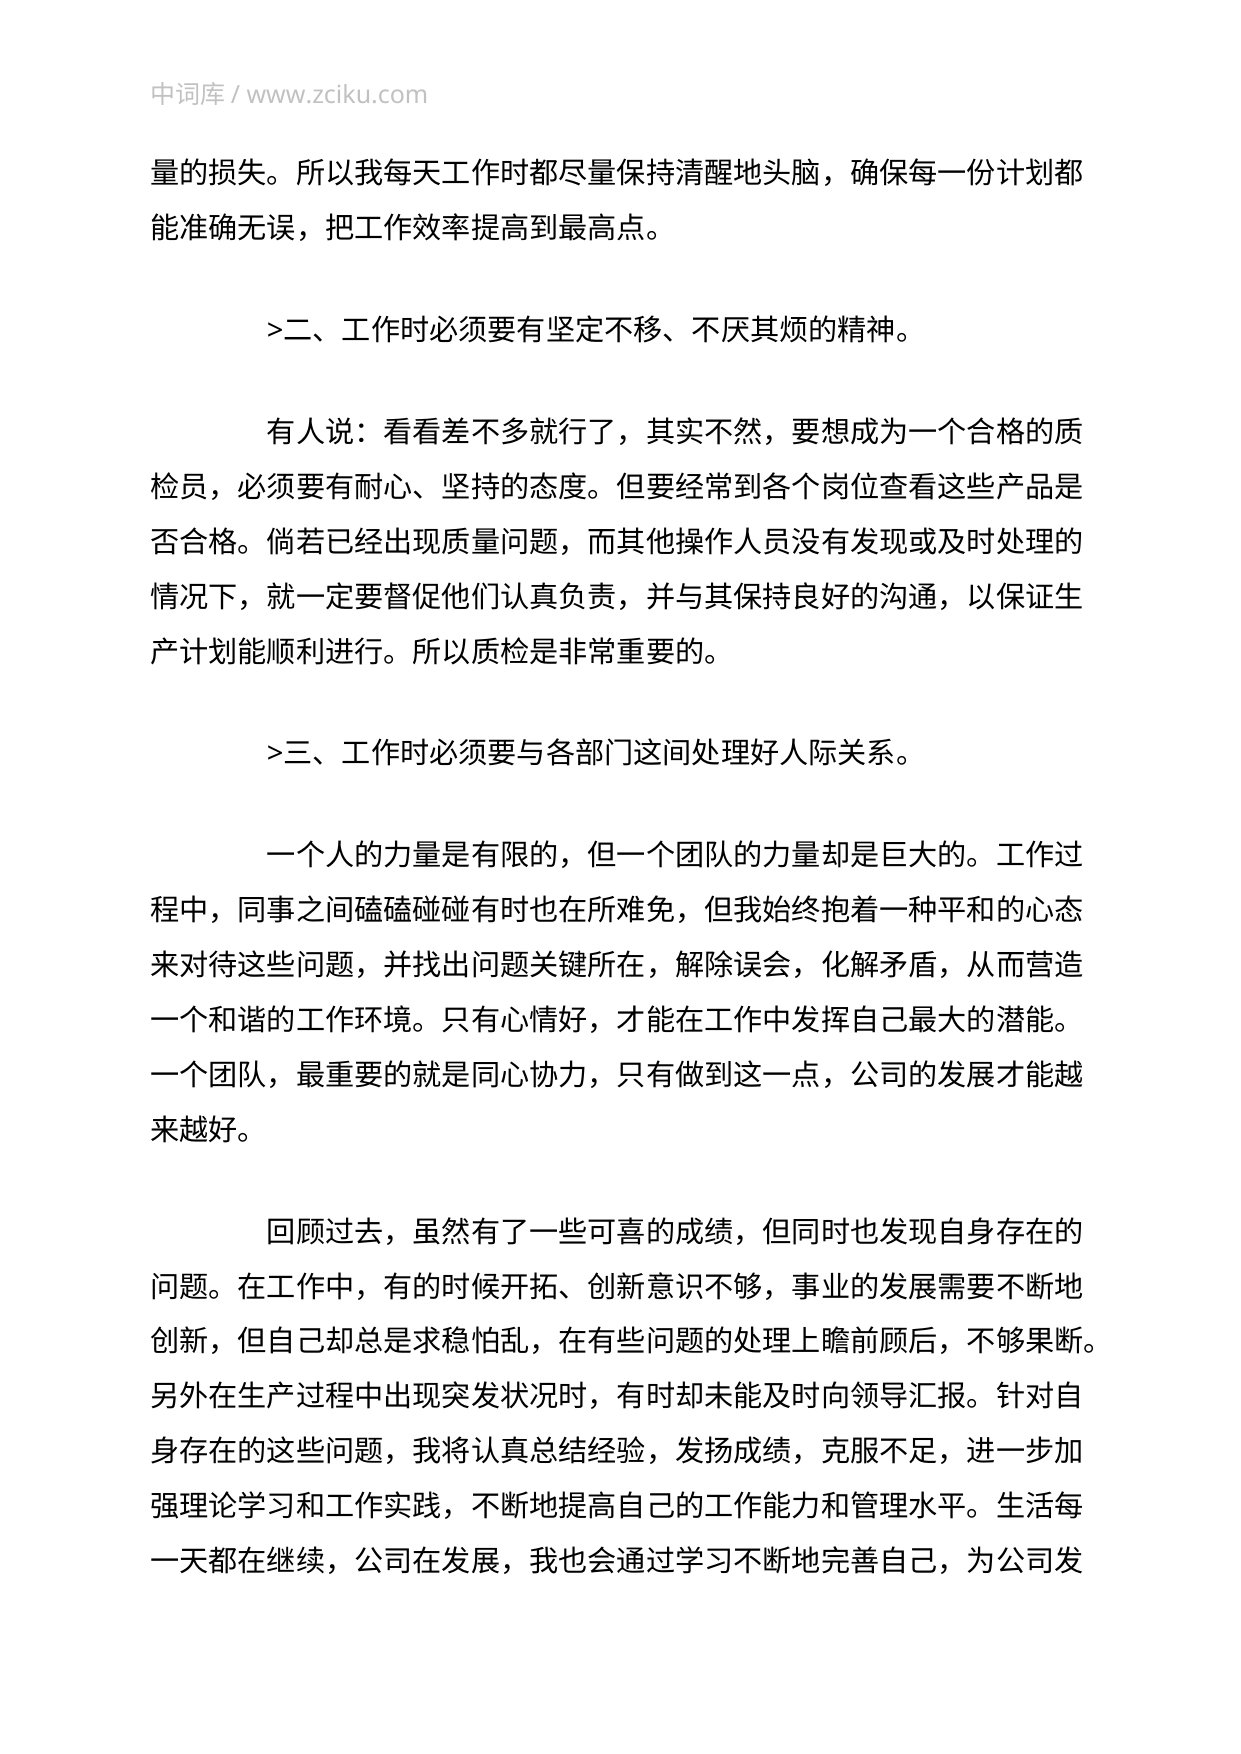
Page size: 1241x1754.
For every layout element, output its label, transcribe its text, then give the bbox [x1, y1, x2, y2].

text 一个人的力量是有限的，但一个团队的力量却是巨大的。工作过程中，同事之间磕磕碰碰有时也在所难免，但我始终抱着一种平和的心态来对待这些问题，并找出问题关键所在，解除误会，化解矛盾，从而营造一个和谐的工作环境。只有心情好，才能在工作中发挥自己最大的潜能。一个团队，最重要的就是同心协力，只有做到这一点，公司的发展才能越来越好。 [150, 832, 1090, 1149]
text >三、工作时必须要与各部门这间处理好人际关系。 [150, 730, 1090, 772]
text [150, 150, 1090, 247]
text 有人说：看看差不多就行了，其实不然，要想成为一个合格的质检员，必须要有耐心、坚持的态度。但要经常到各个岗位查看这些产品是否合格。倘若已经出现质量问题，而其他操作人员没有发现或及时处理的情况下，就一定要督促他们认真负责，并与其保持良好的沟通，以保证生产计划能顺利进行。所以质检是非常重要的。 [150, 409, 1090, 671]
text >二、工作时必须要有坚定不移、不厌其烦的精神。 [150, 307, 1090, 349]
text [150, 1208, 1090, 1580]
